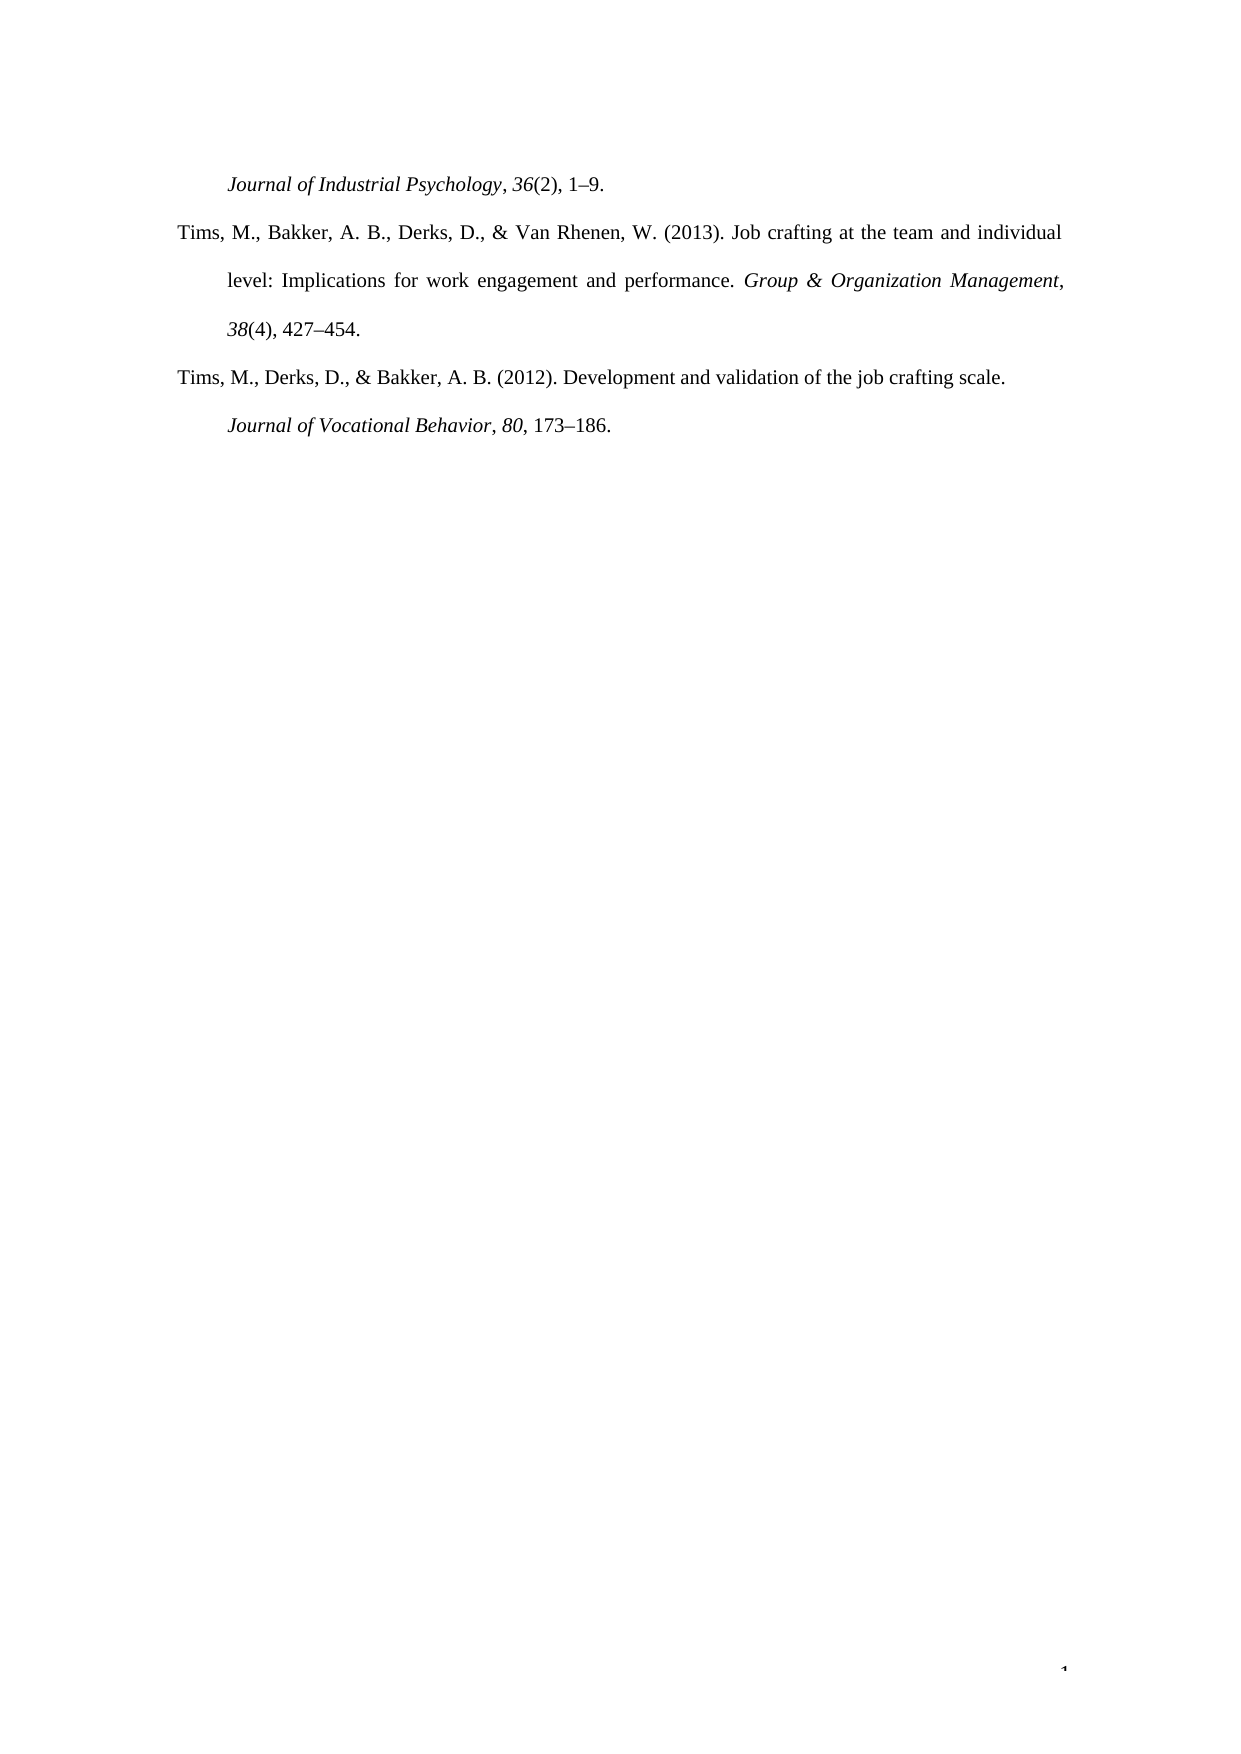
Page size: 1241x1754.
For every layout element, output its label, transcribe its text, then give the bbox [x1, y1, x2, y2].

text Tims, M., Derks, D., & Bakker, A. B. (2012). Development and validation of the job crafting scale. [177, 365, 1088, 389]
text Tims, M., Bakker, A. B., Derks, D., & Van Rhenen, W. (2013). Job crafting at the team and individual level: Implications for work engagement and performance. Group & Organization Management, 38(4), 427–454. [177, 220, 1064, 341]
text Journal of Industrial Psychology, 36(2), 1–9. [227, 172, 1088, 196]
text Journal of Vocational Behavior, 80, 173–186. [227, 413, 1088, 437]
